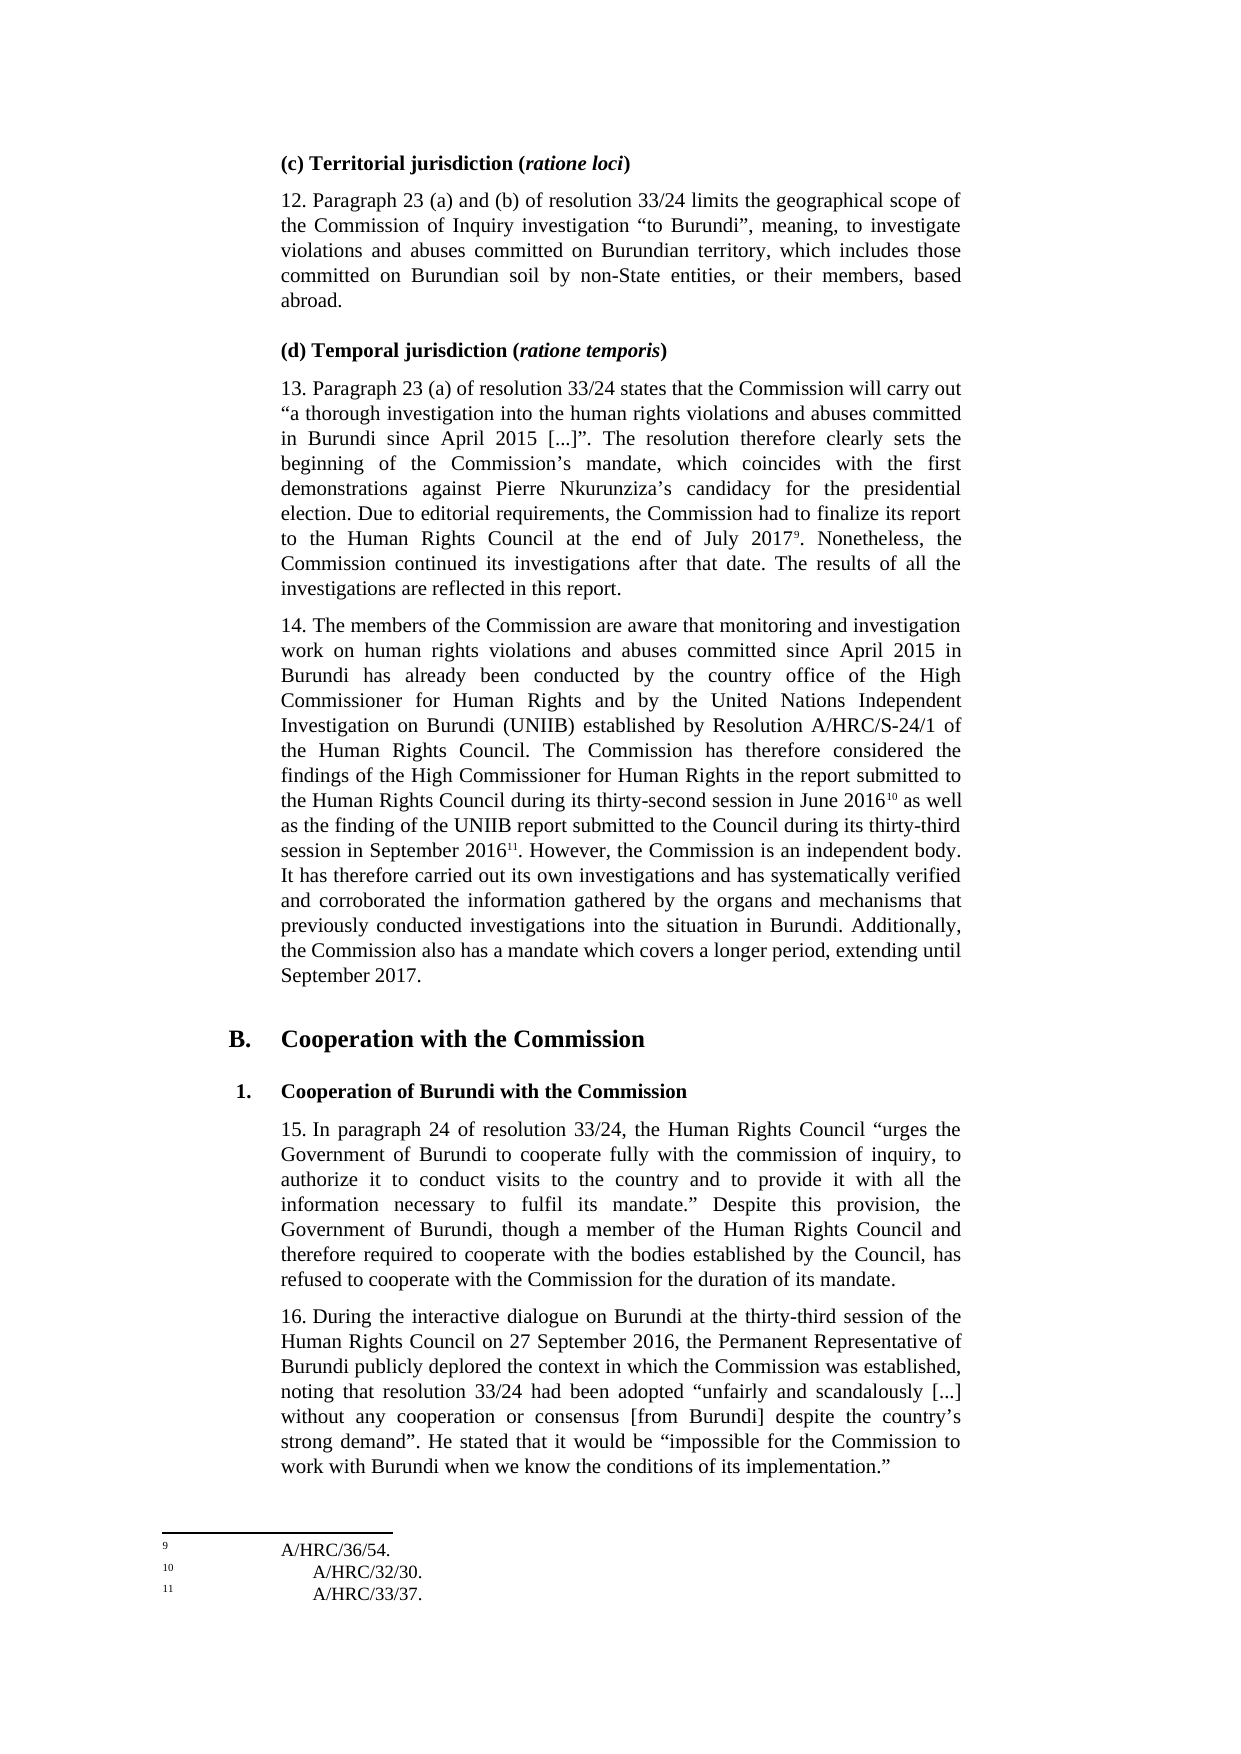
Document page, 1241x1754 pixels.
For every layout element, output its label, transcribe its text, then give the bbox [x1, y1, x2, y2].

text 16. During the interactive dialogue on Burundi at the thirty-third session of the Human Rights Council on 27 September 2016, the Permanent Representative of Burundi publicly deplored the context in which the Commission was established, noting that resolution 33/24 had been adopted “unfairly and scandalously [...] without any cooperation or consensus [from Burundi] despite the country’s strong demand”. He stated that it would be “impossible for the Commission to work with Burundi when we know the conditions of its implementation.” [281, 1303, 962, 1478]
text (c) Territorial jurisdiction (ratione loci) [162, 150, 962, 175]
text 15. In paragraph 24 of resolution 33/24, the Human Rights Council “urges the Government of Burundi to cooperate fully with the commission of inquiry, to authorize it to conduct visits to the country and to provide it with all the information necessary to fulfil its mandate.” Despite this provision, the Government of Burundi, though a member of the Human Rights Council and therefore required to cooperate with the bodies established by the Council, has refused to cooperate with the Commission for the duration of its mandate. [281, 1116, 962, 1291]
text (d) Temporal jurisdiction (ratione temporis) [162, 337, 962, 362]
text 12. Paragraph 23 (a) and (b) of resolution 33/24 limits the geographical scope of the Commission of Inquiry investigation “to Burundi”, meaning, to investigate violations and abuses committed on Burundian territory, which includes those committed on Burundian soil by non-State entities, or their members, based abroad. [281, 187, 962, 312]
text 1. Cooperation of Burundi with the Commission [162, 1078, 962, 1103]
text B. Cooperation with the Commission [162, 1025, 962, 1053]
text 14. The members of the Commission are aware that monitoring and investigation work on human rights violations and abuses committed since April 2015 in Burundi has already been conducted by the country office of the High Commissioner for Human Rights and by the United Nations Independent Investigation on Burundi (UNIIB) established by Resolution A/HRC/S-24/1 of the Human Rights Council. The Commission has therefore considered the findings of the High Commissioner for Human Rights in the report submitted to the Human Rights Council during its thirty-second session in June 2016 as well as the finding of the UNIIB report submitted to the Council during its thirty-third session in September 2016. However, the Commission is an independent body. It has therefore carried out its own investigations and has systematically verified and corroborated the information gathered by the organs and mechanisms that previously conducted investigations into the situation in Burundi. Additionally, the Commission also has a mandate which covers a longer period, extending until September 2017. [281, 612, 962, 987]
text 13. Paragraph 23 (a) of resolution 33/24 states that the Commission will carry out “a thorough investigation into the human rights violations and abuses committed in Burundi since April 2015 [...]”. The resolution therefore clearly sets the beginning of the Commission’s mandate, which coincides with the first demonstrations against Pierre Nkurunziza’s candidacy for the presidential election. Due to editorial requirements, the Commission had to finalize its report to the Human Rights Council at the end of July 2017. Nonetheless, the Commission continued its investigations after that date. The results of all the investigations are reflected in this report. [281, 375, 962, 600]
